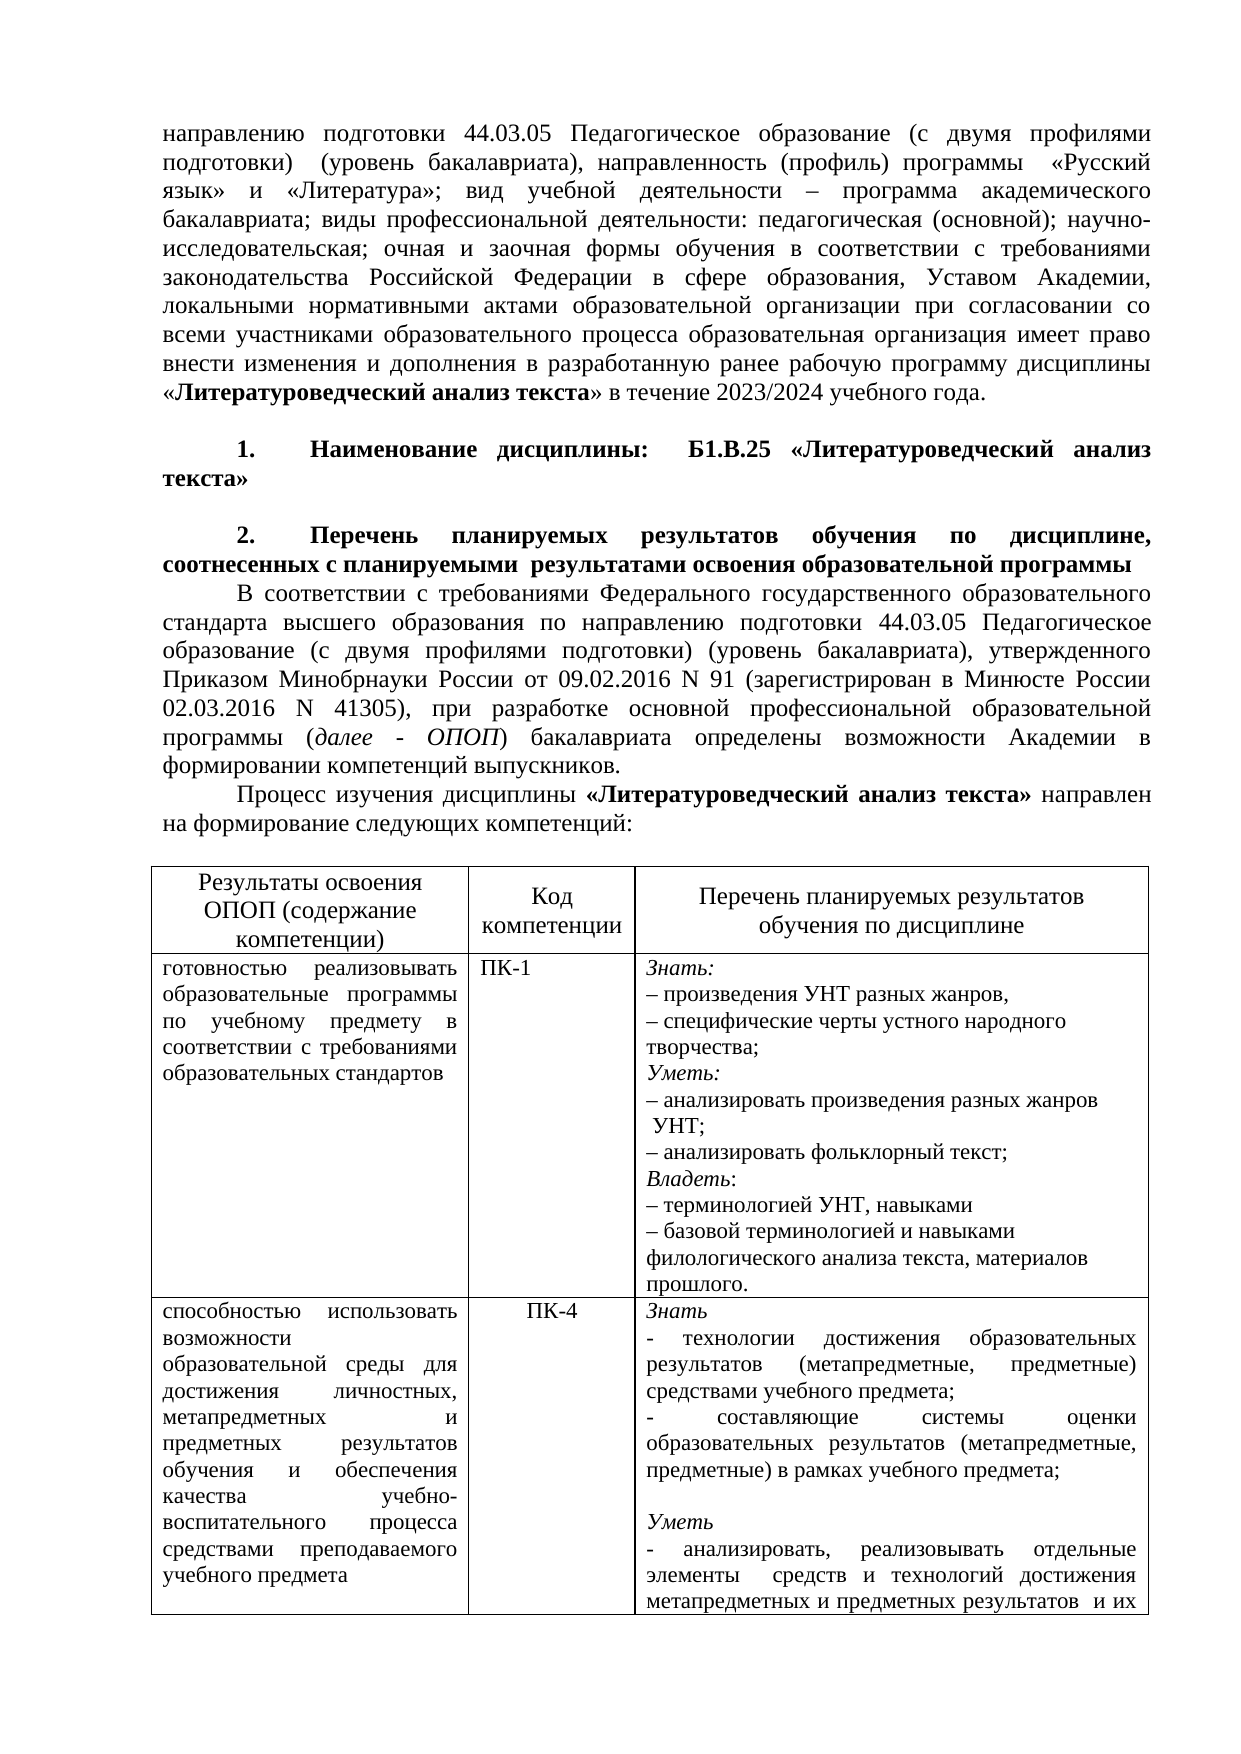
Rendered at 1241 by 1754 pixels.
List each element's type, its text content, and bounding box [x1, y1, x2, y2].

table_cell ПК-4 [469, 1298, 634, 1614]
text В соответствии с требованиями Федерального государственного образовательного стандарта высшего образования по направлению подготовки 44.03.05 Педагогическое образование (с двумя профилями подготовки) (уровень бакалавриата), утвержденного Приказом Минобрнауки России от 09.02.2016 N 91 (зарегистрирован в Минюсте России 02.03.2016 N 41305), при разработке основной профессиональной образовательной программы (далее - ОПОП) бакалавриата определены возможности Академии в формировании компетенций выпускников. [162, 578, 1152, 779]
text Процесс изучения дисциплины «Литературоведческий анализ текста» направлен на формирование следующих компетенций: [162, 779, 1152, 837]
table_header Перечень планируемых результатов обучения по дисциплине [636, 867, 1148, 953]
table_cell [152, 1298, 468, 1614]
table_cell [636, 1298, 1148, 1614]
table_header Код компетенции [469, 867, 634, 953]
table_cell Знать: – произведения УНТ разных жанров, – специфические черты устного народного творчества; Уметь: – анализировать произведения разных жанров УНТ; – анализировать фольклорный текст; Владеть: – терминологией УНТ, навыками – базовой терминологией и навыками филологического анализа текста, материалов прошлого. [636, 954, 1148, 1297]
list Перечень планируемых результатов обучения по дисциплине, соотнесенных с планируемыми результатами освоения образовательной программы [162, 521, 1152, 578]
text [162, 118, 1152, 406]
table_cell готовностью реализовывать образовательные программы по учебному предмету в соответствии с требованиями образовательных стандартов [152, 954, 468, 1297]
list Наименование дисциплины: Б1.В.25 «Литературоведческий анализ текста» [162, 434, 1152, 492]
table_header Результаты освоения ОПОП (содержание компетенции) [152, 867, 468, 953]
table_cell ПК-1 [469, 954, 634, 1297]
